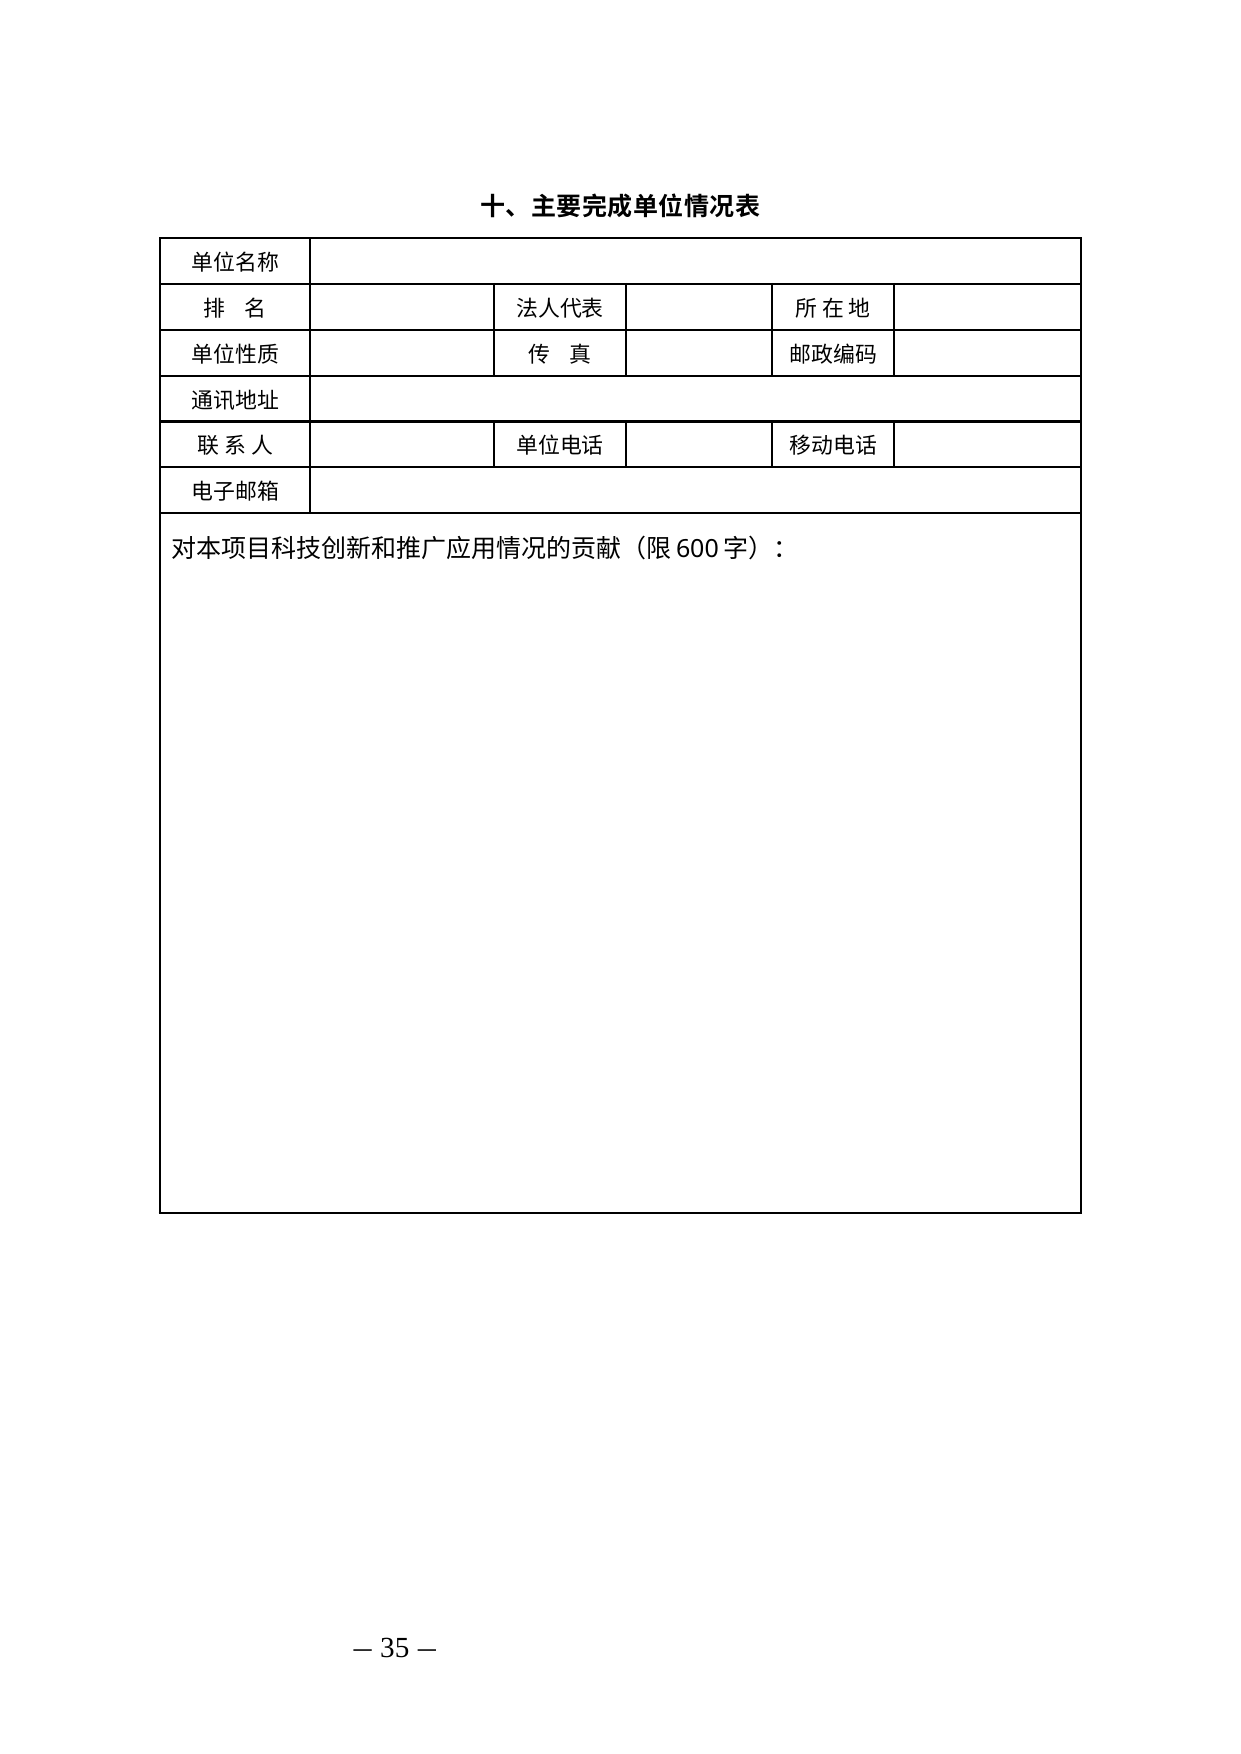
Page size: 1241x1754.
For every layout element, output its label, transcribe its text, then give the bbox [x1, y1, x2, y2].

table_cell 单位名称 [161, 239, 309, 283]
table_header 十、主要完成单位情况表 [160, 171, 1081, 237]
table_cell 法人代表 [495, 285, 625, 329]
table_cell [311, 377, 1080, 420]
table_cell [311, 468, 1080, 512]
table_cell 联 系 人 [161, 423, 309, 466]
table_cell 单位性质 [161, 331, 309, 374]
table_cell 单位电话 [495, 423, 625, 466]
table_cell 排 名 [161, 285, 309, 329]
table_cell [627, 285, 771, 329]
table_cell 对本项目科技创新和推广应用情况的贡献（限600字）： [161, 514, 1080, 1212]
table_cell [627, 423, 771, 466]
table_cell [895, 285, 1080, 329]
table_cell 所 在 地 [773, 285, 893, 329]
table_cell [895, 331, 1080, 374]
table_cell [627, 331, 771, 374]
table_cell [311, 331, 493, 374]
table_cell 邮政编码 [773, 331, 893, 374]
table_cell 电子邮箱 [161, 468, 309, 512]
table_cell [311, 285, 493, 329]
table_cell [895, 423, 1080, 466]
table_cell [311, 423, 493, 466]
table_cell 通讯地址 [161, 377, 309, 420]
table_cell [311, 239, 1080, 283]
table_cell 传 真 [495, 331, 625, 374]
table_cell 移动电话 [773, 423, 893, 466]
